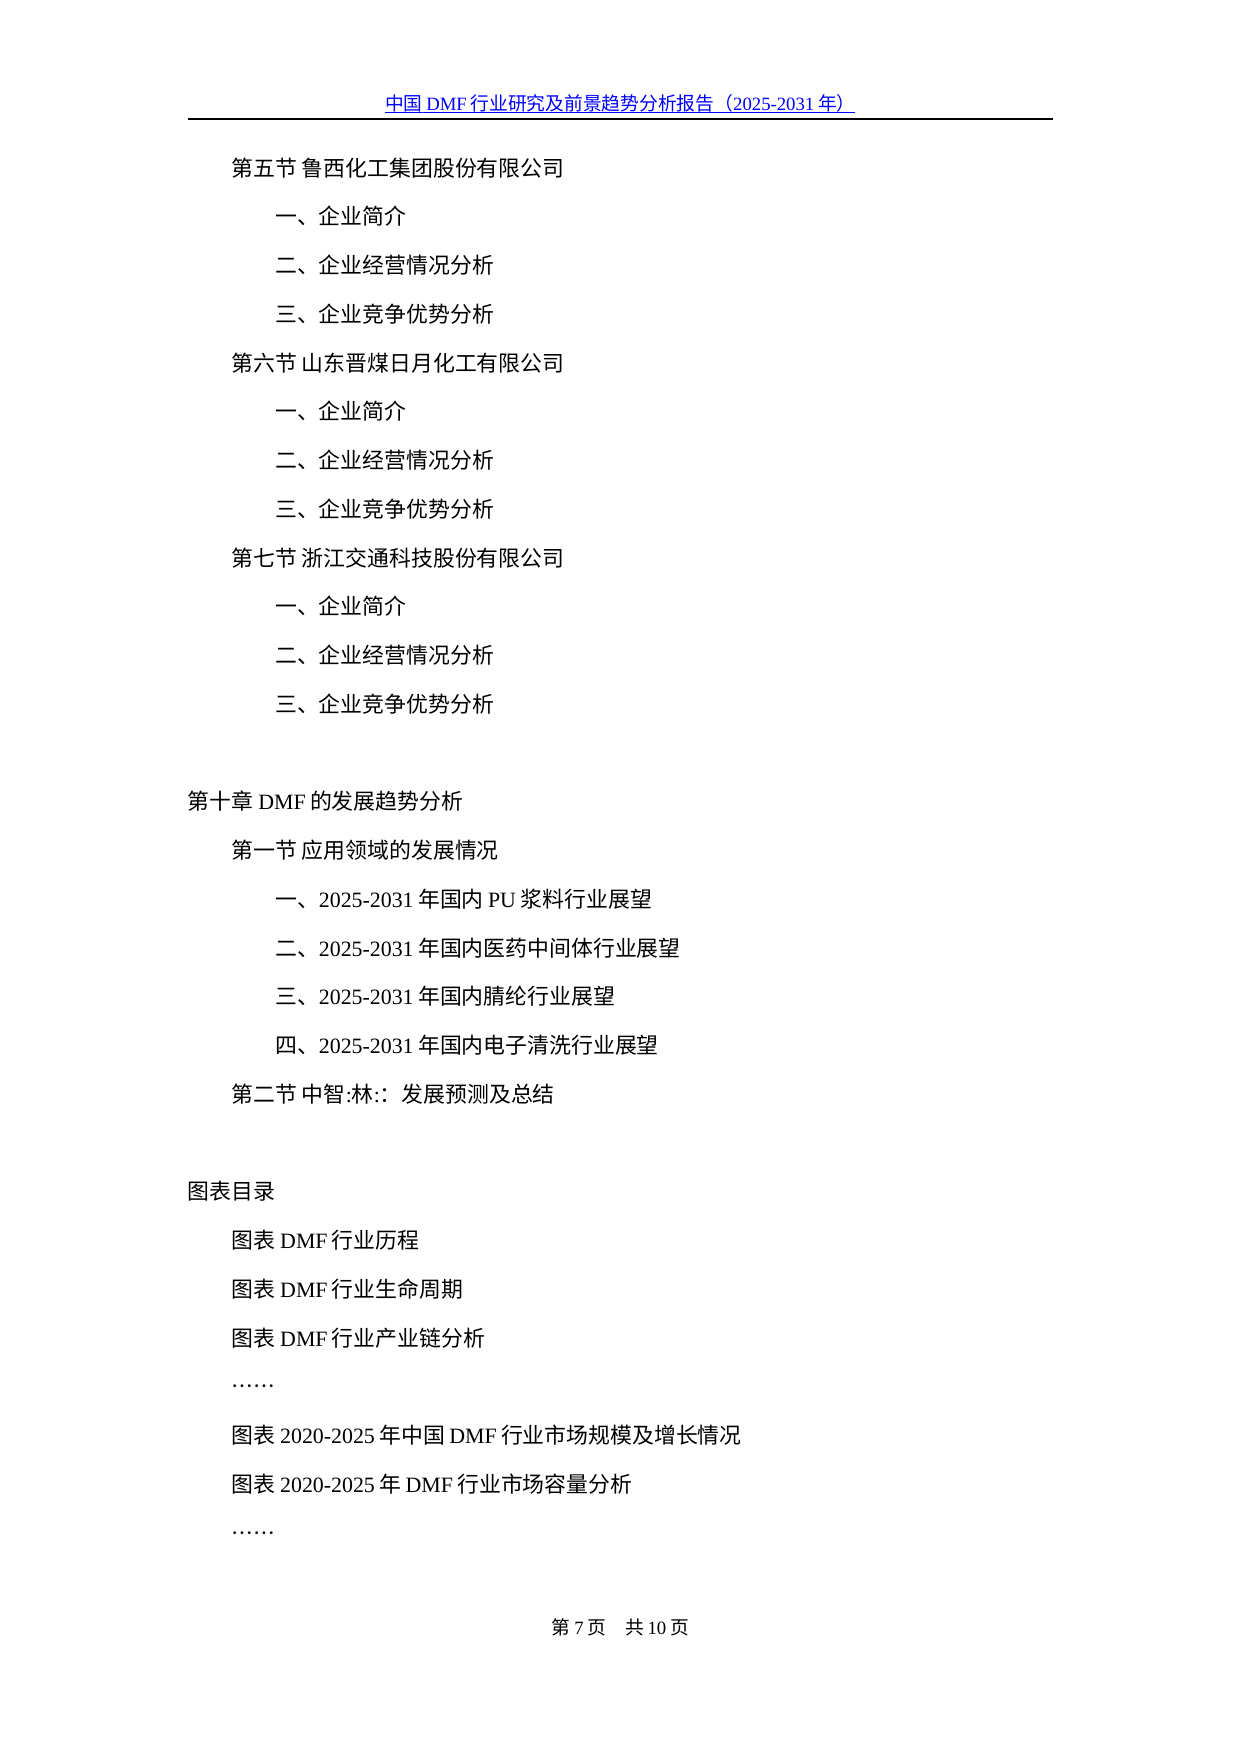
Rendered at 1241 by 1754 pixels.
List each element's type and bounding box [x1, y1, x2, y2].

text [187, 150, 1053, 1548]
